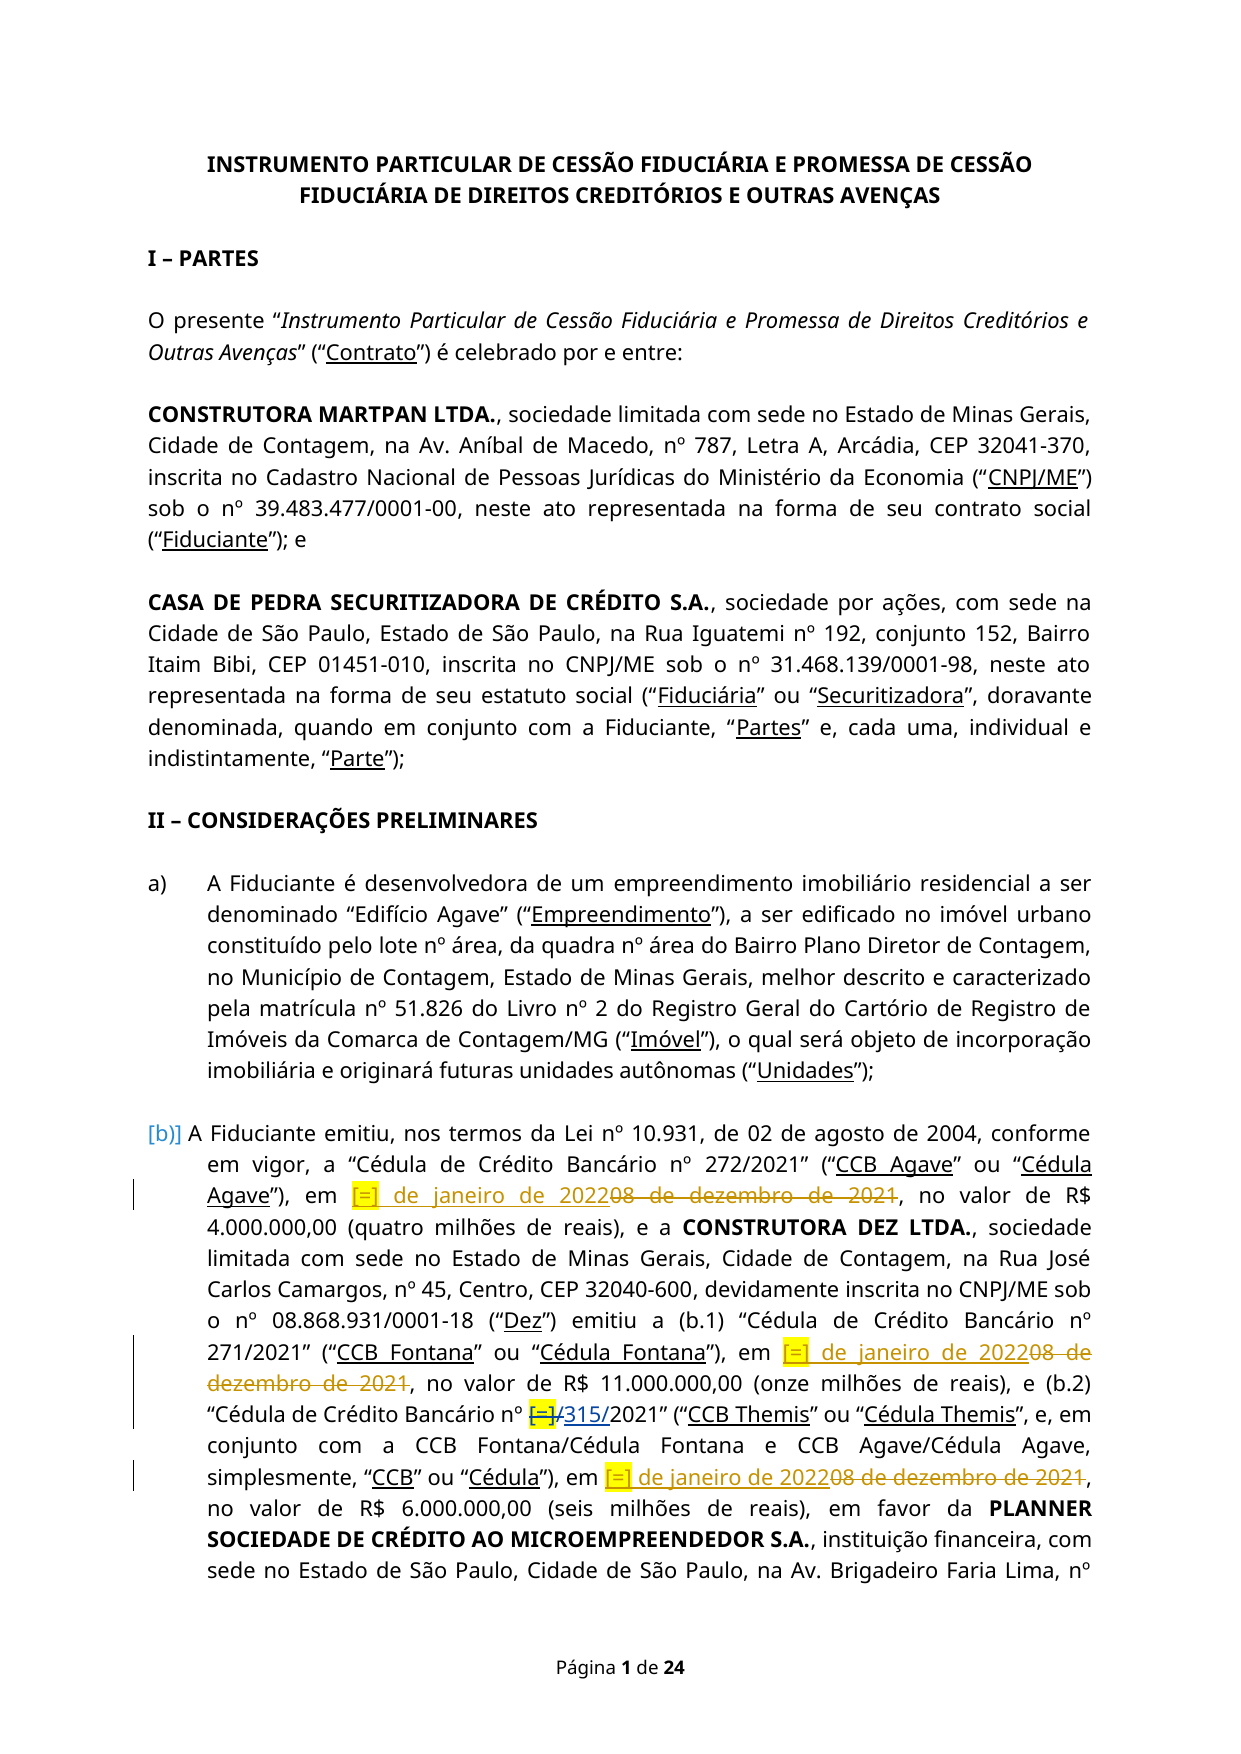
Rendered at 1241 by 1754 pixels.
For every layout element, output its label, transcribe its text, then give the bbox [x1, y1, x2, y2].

text O presente “Instrumento Particular de Cessão Fiduciária e Promessa de Direitos Creditórios e Outras Avenças” (“Contrato”) é celebrado por e entre: [148, 304, 1092, 366]
text CONSTRUTORA MARTPAN LTDA., sociedade limitada com sede no Estado de Minas Gerais, Cidade de Contagem, na Av. Aníbal de Macedo, nº 787, Letra A, Arcádia, CEP 32041-370, inscrita no Cadastro Nacional de Pessoas Jurídicas do Ministério da Economia (“CNPJ/ME”) sob o nº 39.483.477/0001-00, neste ato representada na forma de seu contrato social (“Fiduciante”); e [148, 398, 1092, 554]
list A Fiduciante é desenvolvedora de um empreendimento imobiliário residencial a ser denominado “Edifício Agave” (“Empreendimento”), a ser edificado no imóvel urbano constituído pelo lote nº área, da quadra nº área do Bairro Plano Diretor de Contagem, no Município de Contagem, Estado de Minas Gerais, melhor descrito e caracterizado pela matrícula nº 51.826 do Livro nº 2 do Registro Geral do Cartório de Registro de Imóveis da Comarca de Contagem/MG (“Imóvel”), o qual será objeto de incorporação imobiliária e originará futuras unidades autônomas (“Unidades”); [148, 866, 1092, 1085]
text CASA DE PEDRA SECURITIZADORA DE CRÉDITO S.A., sociedade por ações, com sede na Cidade de São Paulo, Estado de São Paulo, na Rua Iguatemi nº 192, conjunto 152, Bairro Itaim Bibi, CEP 01451-010, inscrita no CNPJ/ME sob o nº 31.468.139/0001-98, neste ato representada na forma de seu estatuto social (“Fiduciária” ou “Securitizadora”, doravante denominada, quando em conjunto com a Fiduciante, “Partes” e, cada uma, individual e indistintamente, “Parte”); [148, 585, 1092, 773]
subtitle I – PARTES [148, 241, 1092, 273]
subtitle II – CONSIDERAÇÕES PRELIMINARES [148, 804, 1092, 835]
text INSTRUMENTO PARTICULAR DE CESSÃO FIDUCIÁRIA E PROMESSA DE CESSÃO FIDUCIÁRIA DE DIREITOS CREDITÓRIOS E OUTRAS AVENÇAS [148, 148, 1092, 210]
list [148, 1116, 1092, 1585]
